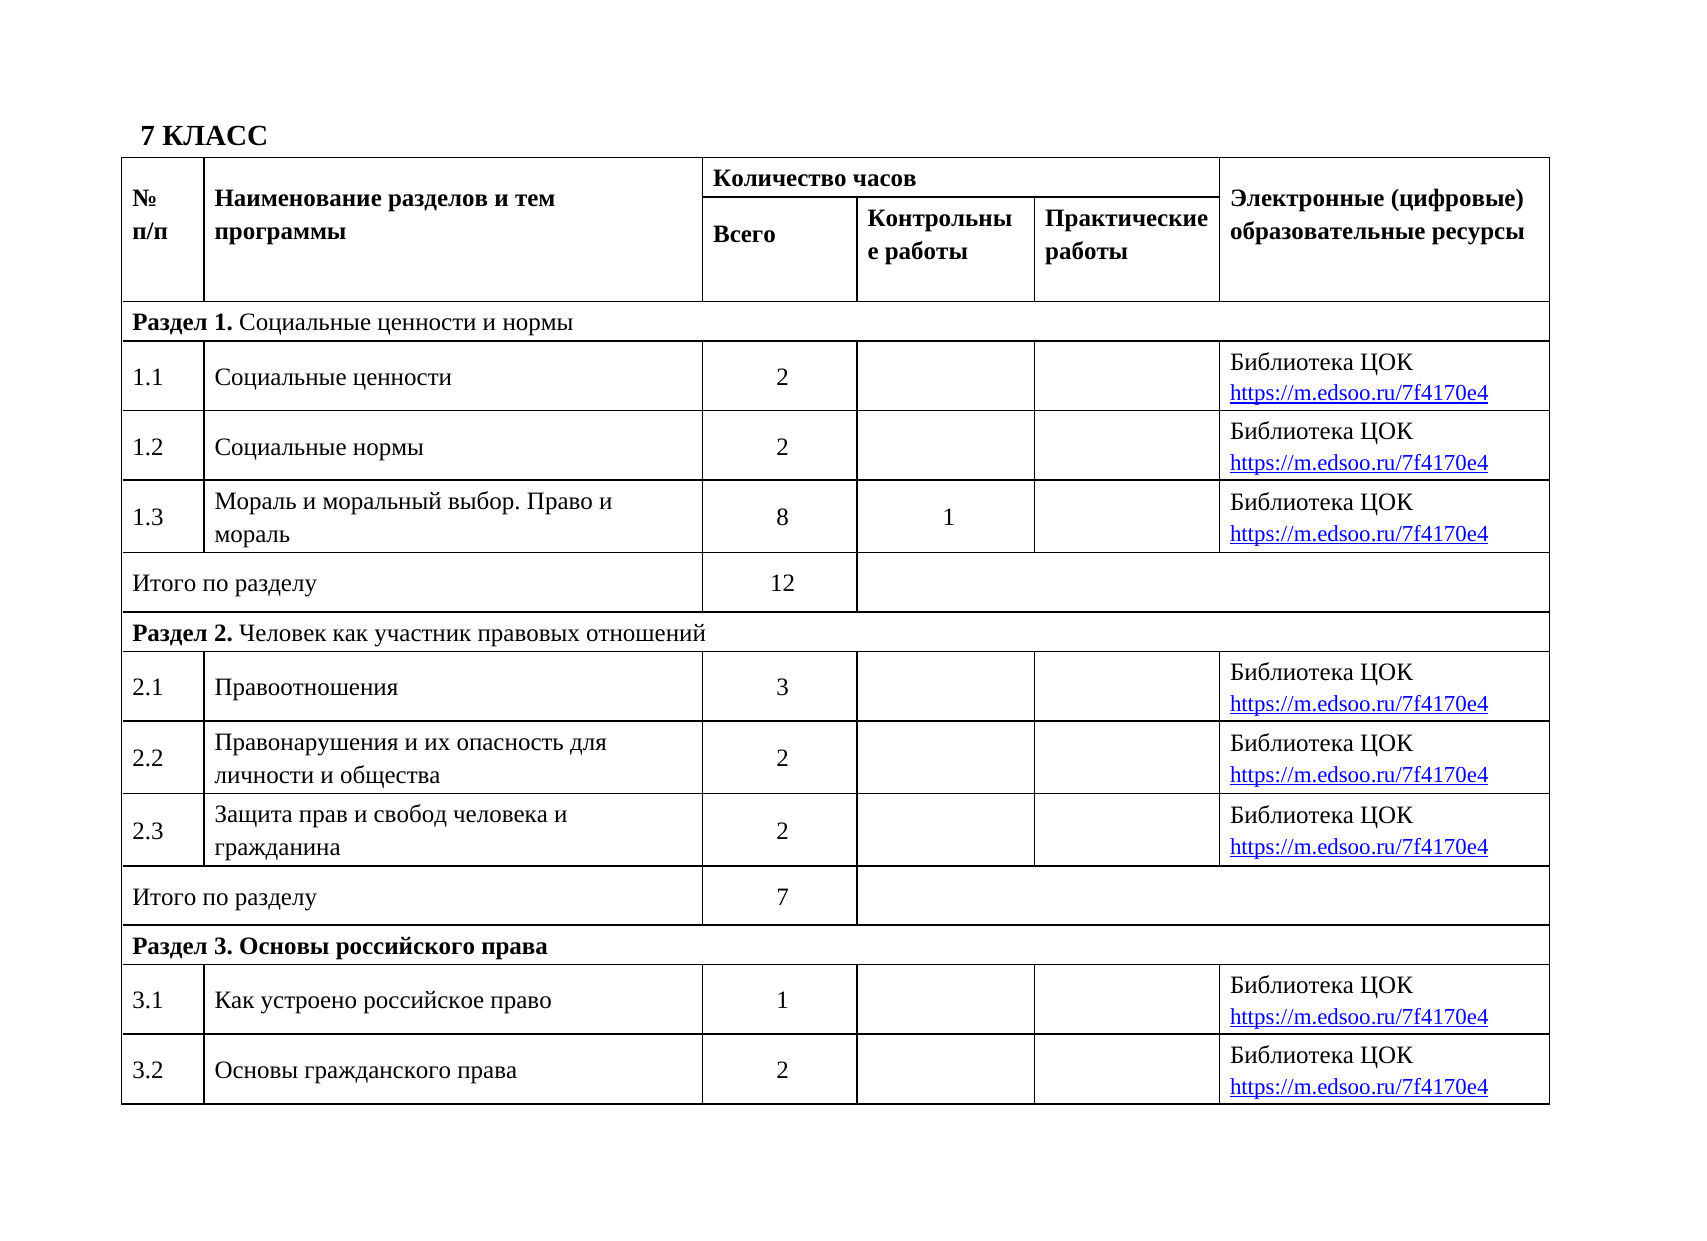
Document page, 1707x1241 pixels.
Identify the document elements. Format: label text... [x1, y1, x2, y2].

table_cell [1220, 1035, 1549, 1103]
table_cell 3.1 [122, 965, 203, 1033]
table_cell 3 [703, 652, 856, 720]
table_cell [1220, 965, 1549, 1033]
table_cell Итого по разделу [122, 553, 702, 611]
table_cell Раздел 2. Человек как участник правовых отношений [122, 612, 1549, 651]
table_cell 2 [703, 411, 856, 479]
table_cell Социальные нормы [205, 411, 702, 479]
table_cell Библиотека ЦОК https://m.edsoo.ru/7f4170e4 [1220, 722, 1549, 792]
table_cell [858, 411, 1034, 479]
table_cell [1035, 1035, 1219, 1103]
table_cell Правоотношения [205, 652, 702, 720]
table_cell Социальные ценности [205, 342, 702, 410]
table_cell [1035, 965, 1219, 1033]
table_cell 2 [703, 794, 856, 865]
table_cell [858, 965, 1034, 1033]
table_cell 2.2 [122, 721, 203, 792]
table_cell 1 [858, 481, 1034, 552]
table_cell 1.2 [122, 411, 203, 479]
table_cell [1035, 342, 1219, 410]
table_cell Основы гражданского права [205, 1035, 702, 1103]
table_cell Мораль и моральный выбор. Право и мораль [205, 481, 702, 552]
table_cell Как устроено российское право [205, 965, 702, 1033]
table_cell Библиотека ЦОК https://m.edsoo.ru/7f4170e4 [1220, 794, 1549, 865]
table_cell Защита прав и свобод человека и гражданина [205, 794, 702, 865]
table_cell Итого по разделу [122, 866, 702, 924]
table_cell Всего [703, 198, 856, 301]
table_header Количество часов [703, 158, 1219, 196]
table_cell [858, 342, 1034, 410]
table_header № п/п [122, 158, 203, 301]
table_cell [858, 553, 1549, 611]
table_cell [1035, 411, 1219, 479]
table_cell [858, 794, 1034, 865]
table_cell 2.3 [122, 794, 203, 865]
table_header Электронные (цифровые) образовательные ресурсы [1220, 158, 1549, 301]
text 7 КЛАСС [133, 118, 1618, 152]
table_cell 2 [703, 342, 856, 410]
table_cell Контрольные работы [858, 198, 1034, 301]
table_cell [1035, 652, 1219, 720]
table_cell Библиотека ЦОК https://m.edsoo.ru/7f4170e4 [1220, 342, 1549, 410]
table_cell Раздел 1. Социальные ценности и нормы [122, 302, 1549, 340]
table_cell Правонарушения и их опасность для личности и общества [205, 722, 702, 792]
table_cell 1.1 [122, 341, 203, 410]
table_cell 1 [703, 965, 856, 1033]
table_cell [858, 722, 1034, 792]
table_cell [858, 652, 1034, 720]
table_cell 1.3 [122, 480, 203, 552]
table_cell [1035, 722, 1219, 792]
table_cell 2 [703, 1035, 856, 1103]
table_cell 2 [703, 722, 856, 792]
table_cell 3.2 [122, 1034, 203, 1103]
table_cell Раздел 3. Основы российского права [122, 925, 1549, 964]
table_cell 12 [703, 553, 856, 611]
table_cell [1035, 481, 1219, 552]
table_cell 2.1 [122, 652, 203, 720]
table_cell Практические работы [1035, 198, 1219, 301]
table_cell Библиотека ЦОК https://m.edsoo.ru/7f4170e4 [1220, 481, 1549, 552]
table_header Наименование разделов и тем программы [205, 158, 702, 301]
table_cell [858, 1035, 1034, 1103]
table_cell [858, 867, 1549, 924]
table_cell [1035, 794, 1219, 865]
table_cell 8 [703, 481, 856, 552]
table_cell Библиотека ЦОК https://m.edsoo.ru/7f4170e4 [1220, 652, 1549, 720]
table_cell 7 [703, 867, 856, 924]
table_cell Библиотека ЦОК https://m.edsoo.ru/7f4170e4 [1220, 411, 1549, 479]
